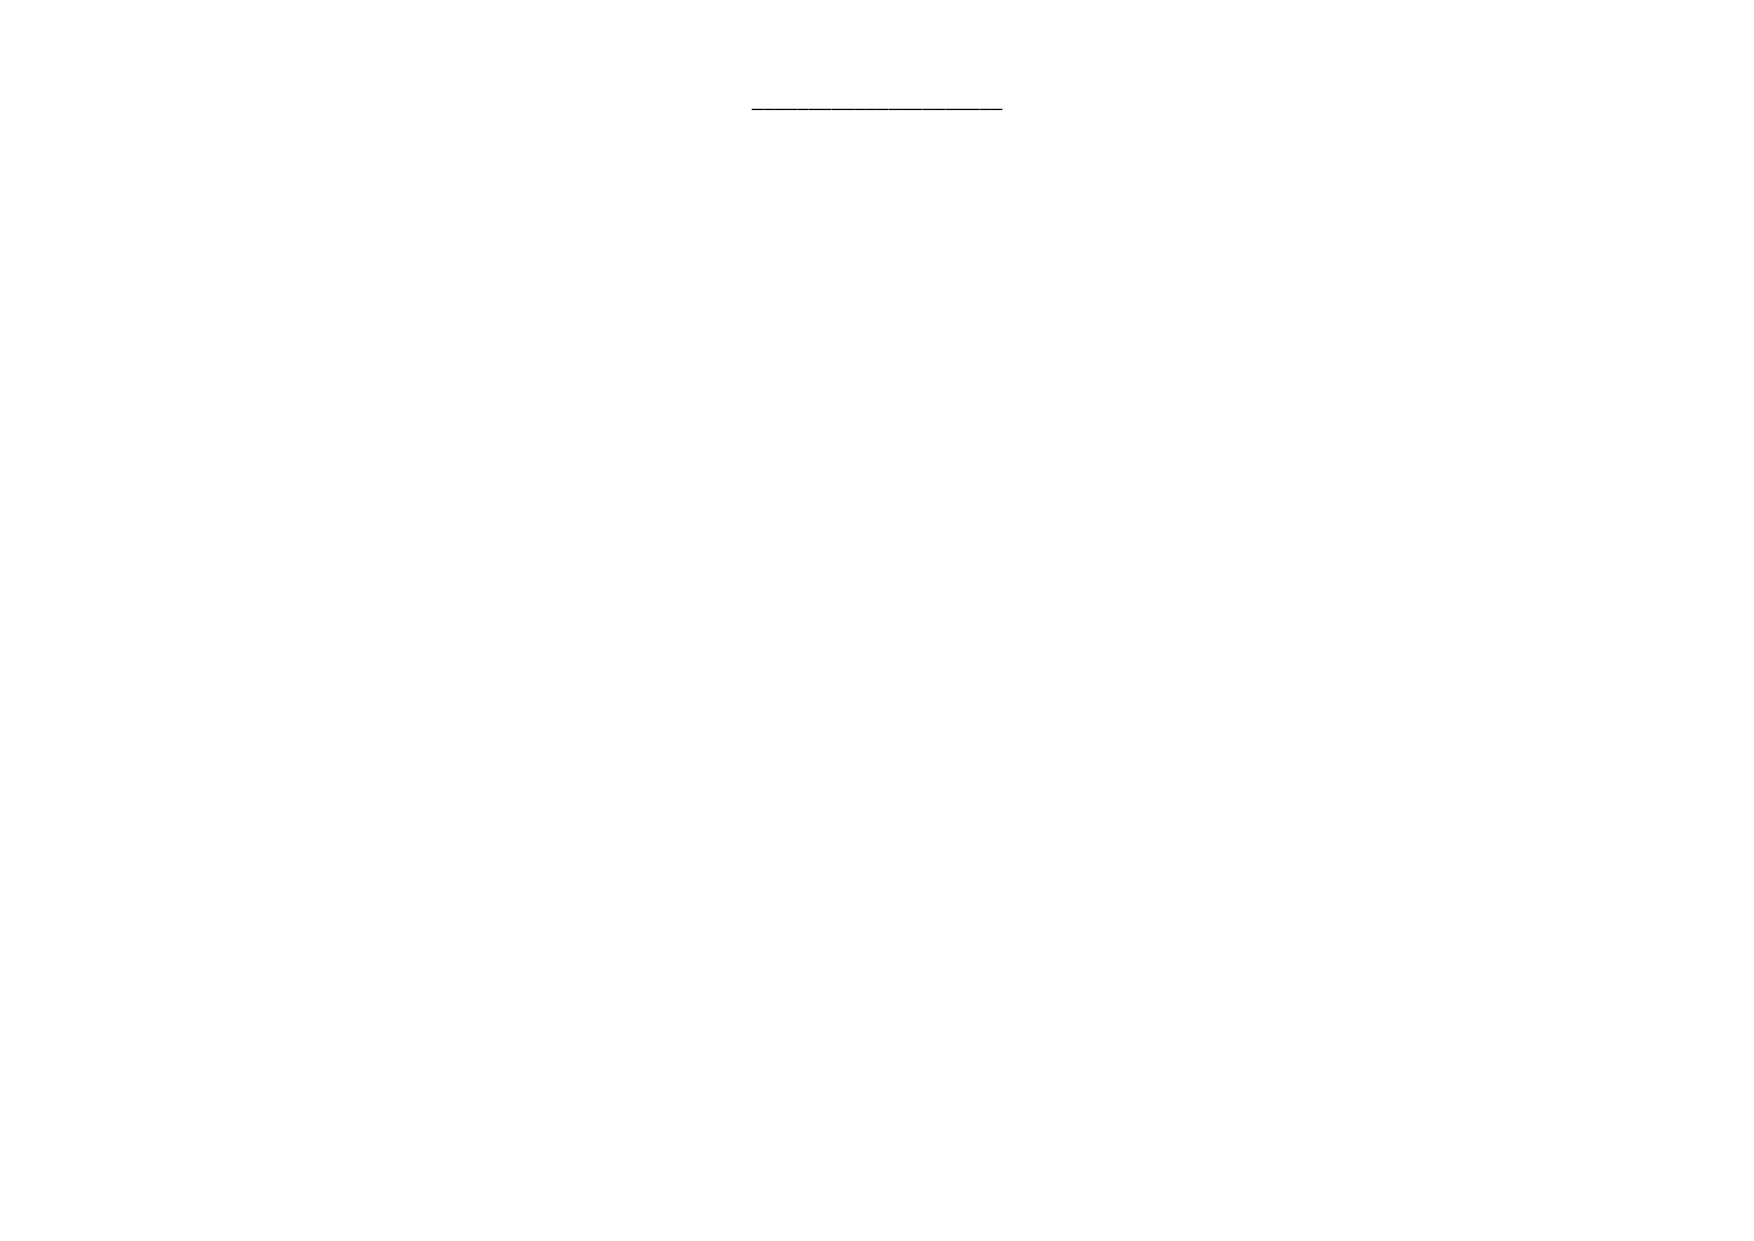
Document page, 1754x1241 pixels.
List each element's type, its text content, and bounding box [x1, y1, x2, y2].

text ______________________ [75, 85, 1679, 113]
